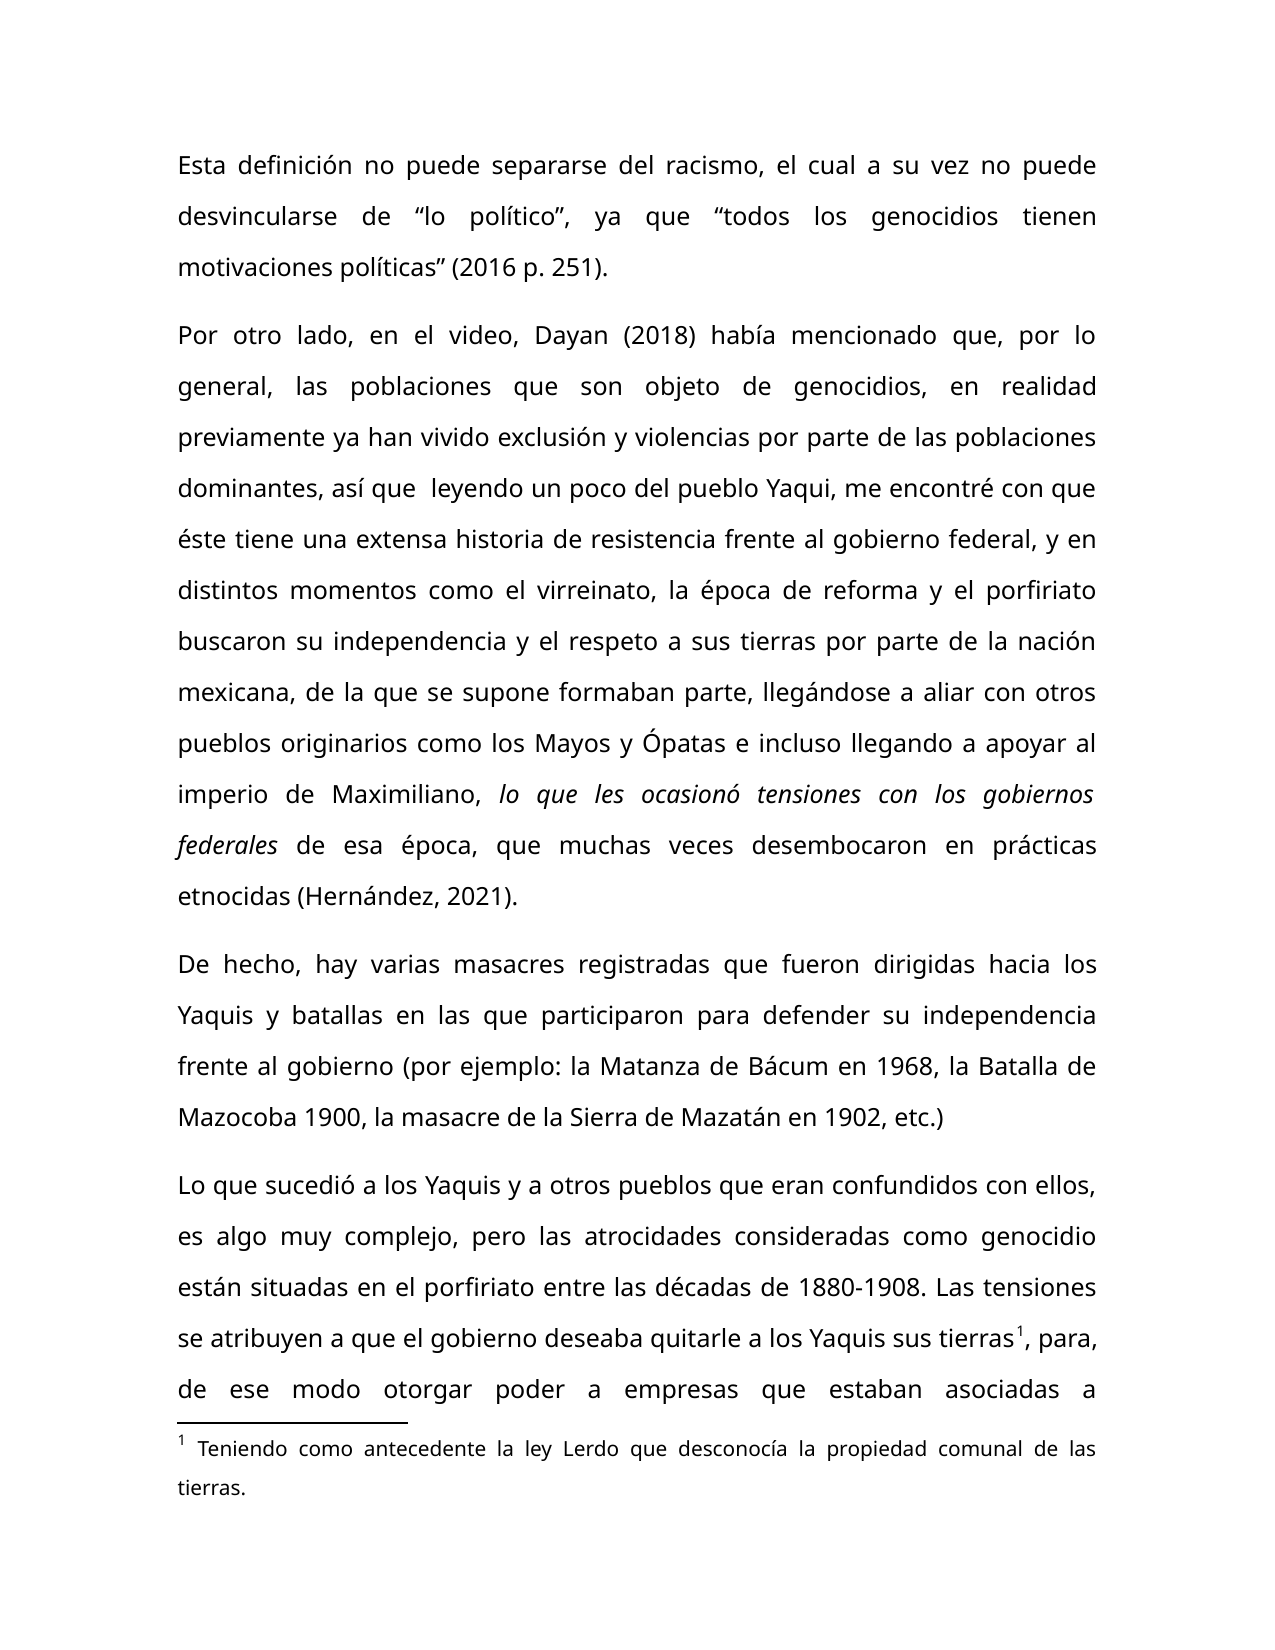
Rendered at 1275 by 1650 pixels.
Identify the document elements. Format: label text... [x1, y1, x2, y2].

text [177, 1167, 1098, 1406]
text De hecho, hay varias masacres registradas que fueron dirigidas hacia los Yaquis y batallas en las que participaron para defender su independencia frente al gobierno (por ejemplo: la Matanza de Bácum en 1968, la Batalla de Mazocoba 1900, la masacre de la Sierra de Mazatán en 1902, etc.) [177, 947, 1098, 1134]
text Esta definición no puede separarse del racismo, el cual a su vez no puede desvincularse de “lo político”, ya que “todos los genocidios tienen motivaciones políticas” (2016 p. 251). [177, 148, 1098, 284]
text Por otro lado, en el video, Dayan (2018) había mencionado que, por lo general, las poblaciones que son objeto de genocidios, en realidad previamente ya han vivido exclusión y violencias por parte de las poblaciones dominantes, así que leyendo un poco del pueblo Yaqui, me encontré con que éste tiene una extensa historia de resistencia frente al gobierno federal, y en distintos momentos como el virreinato, la época de reforma y el porfiriato buscaron su independencia y el respeto a sus tierras por parte de la nación mexicana, de la que se supone formaban parte, llegándose a aliar con otros pueblos originarios como los Mayos y Ópatas e incluso llegando a apoyar al imperio de Maximiliano, lo que les ocasionó tensiones con los gobiernos federales de esa época, que muchas veces desembocaron en prácticas etnocidas (Hernández, 2021). [177, 317, 1098, 913]
